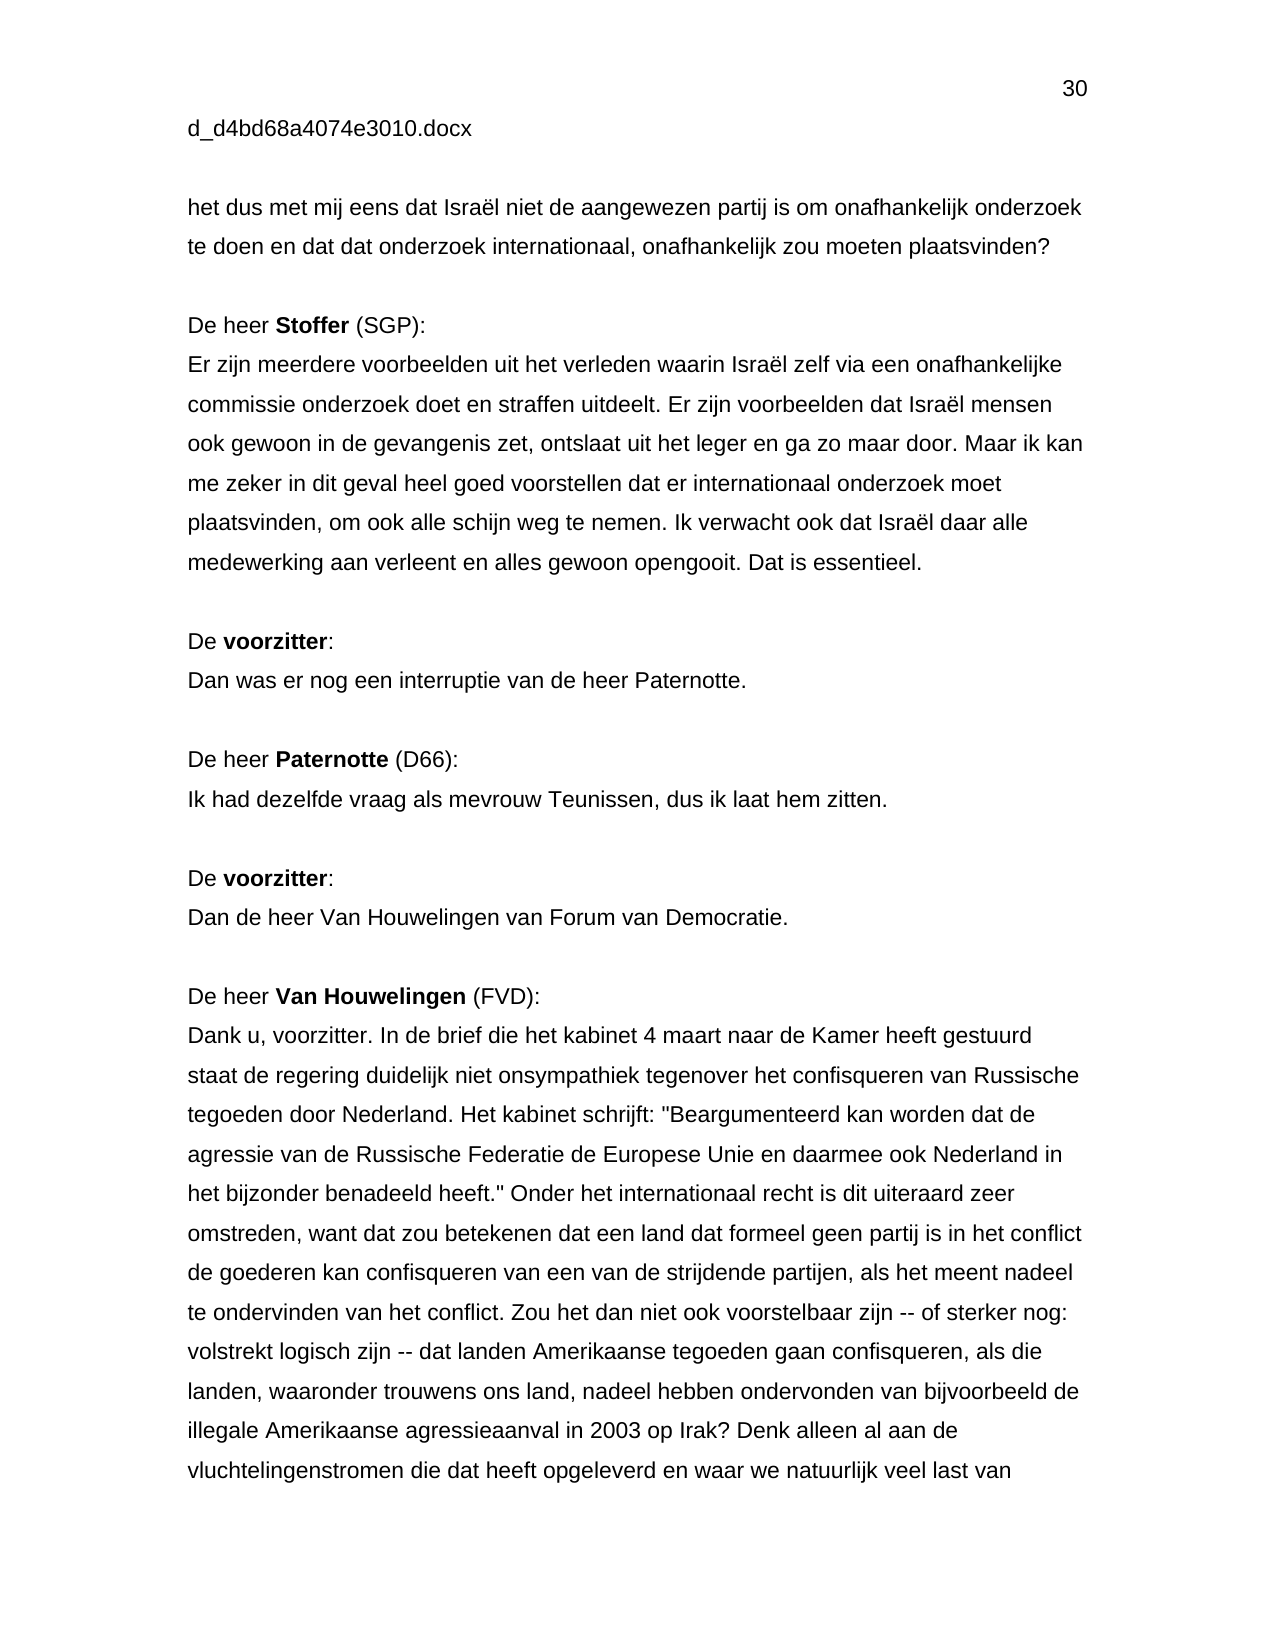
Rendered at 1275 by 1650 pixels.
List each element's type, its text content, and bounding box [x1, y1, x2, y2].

text De voorzitter: [187, 628, 1087, 654]
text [187, 193, 1087, 259]
text De heer Stoffer (SGP): [187, 312, 1087, 338]
text Ik had dezelfde vraag als mevrouw Teunissen, dus ik laat hem zitten. [187, 786, 1087, 812]
text Dan was er nog een interruptie van de heer Paternotte. [187, 667, 1087, 693]
text Er zijn meerdere voorbeelden uit het verleden waarin Israël zelf via een onafhankelijke commissie onderzoek doet en straffen uitdeelt. Er zijn voorbeelden dat Israël mensen ook gewoon in de gevangenis zet, ontslaat uit het leger en ga zo maar door. Maar ik kan me zeker in dit geval heel goed voorstellen dat er internationaal onderzoek moet plaatsvinden, om ook alle schijn weg te nemen. Ik verwacht ook dat Israël daar alle medewerking aan verleent en alles gewoon opengooit. Dat is essentieel. [187, 351, 1087, 575]
text De heer Van Houwelingen (FVD): [187, 983, 1087, 1009]
text Dan de heer Van Houwelingen van Forum van Democratie. [187, 904, 1087, 930]
text De heer Paternotte (D66): [187, 746, 1087, 772]
text De voorzitter: [187, 864, 1087, 891]
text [187, 1022, 1087, 1483]
